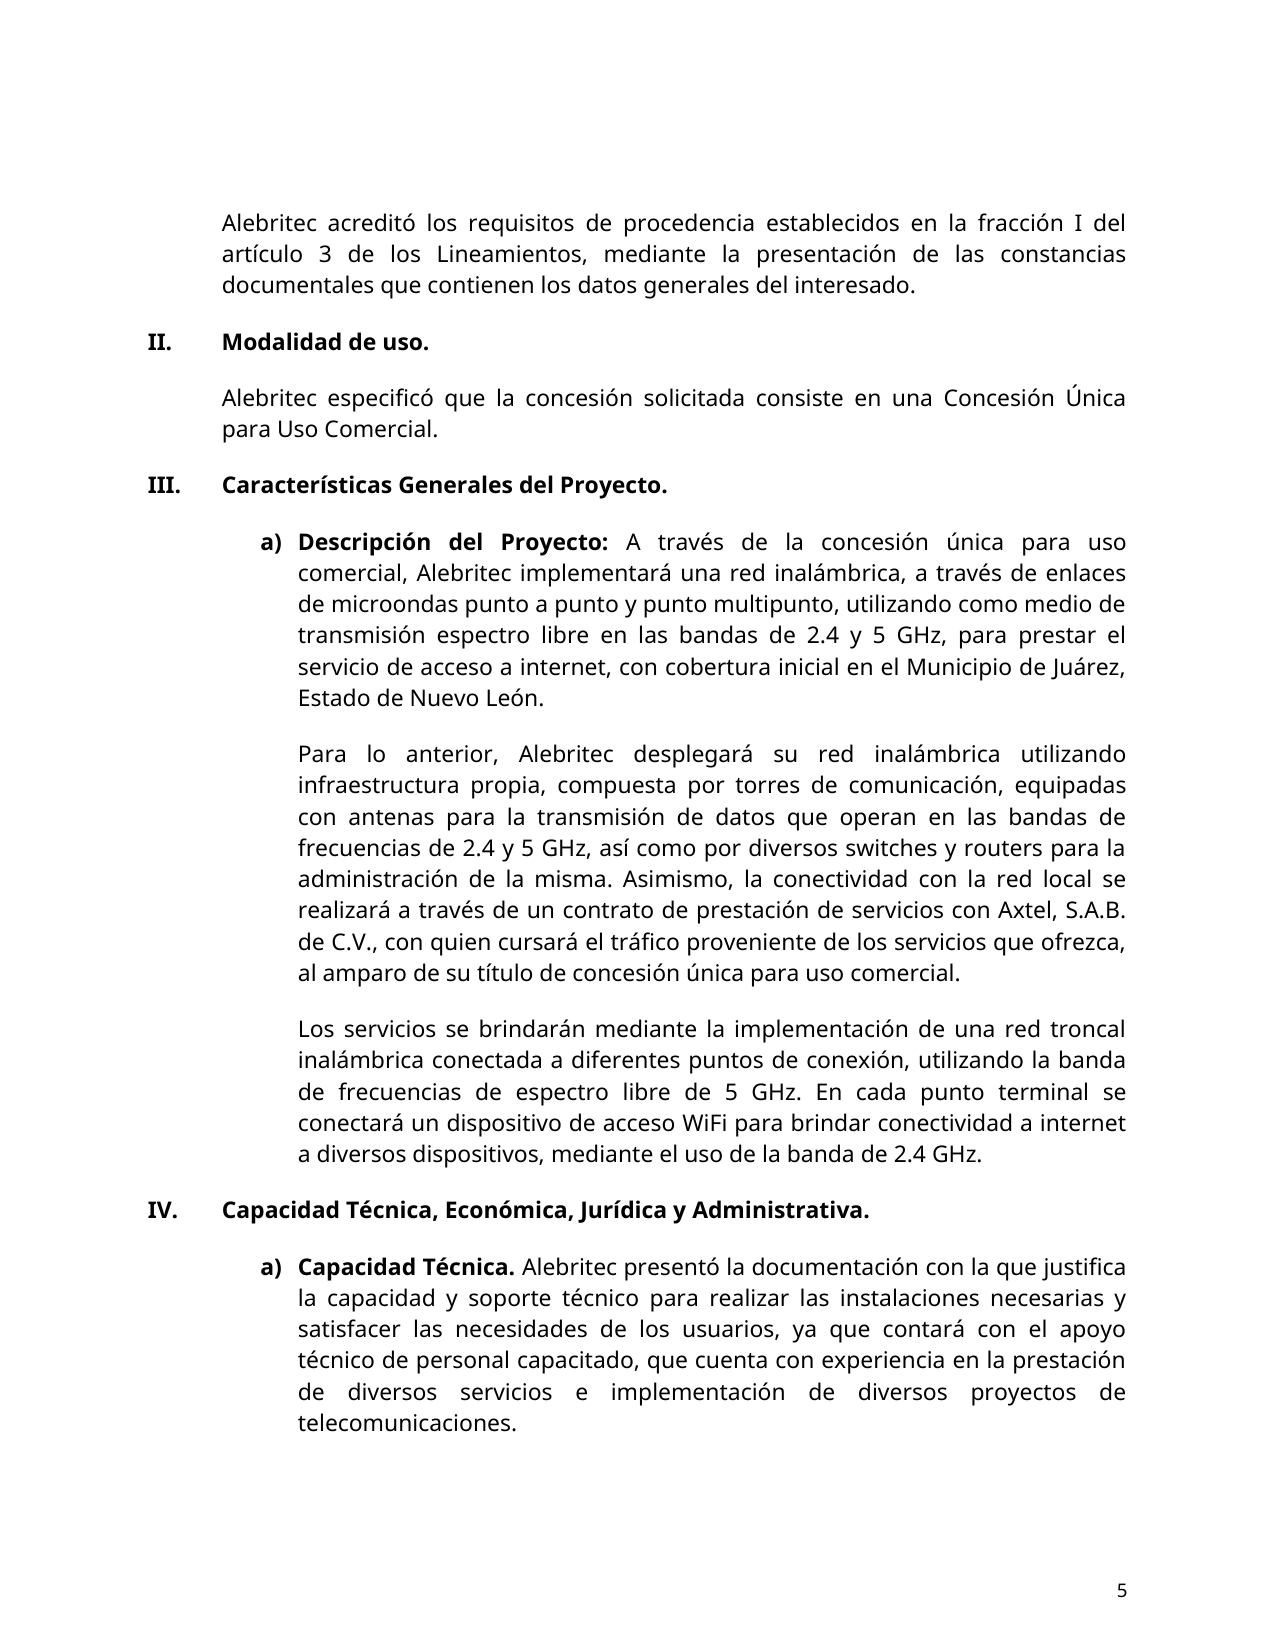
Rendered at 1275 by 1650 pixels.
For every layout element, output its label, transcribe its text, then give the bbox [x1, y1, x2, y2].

list Los servicios se brindarán mediante la implementación de una red troncal inalámbrica conectada a diferentes puntos de conexión, utilizando la banda de frecuencias de espectro libre de 5 GHz. En cada punto terminal se conectará un dispositivo de acceso WiFi para brindar conectividad a internet a diversos dispositivos, mediante el uso de la banda de 2.4 GHz. [298, 1013, 1127, 1169]
list Características Generales del Proyecto. [148, 469, 1127, 501]
list Alebritec acreditó los requisitos de procedencia establecidos en la fracción I del artículo 3 de los Lineamientos, mediante la presentación de las constancias documentales que contienen los datos generales del interesado. [222, 207, 1127, 301]
list Modalidad de uso. [148, 326, 1127, 357]
list Para lo anterior, Alebritec desplegará su red inalámbrica utilizando infraestructura propia, compuesta por torres de comunicación, equipadas con antenas para la transmisión de datos que operan en las bandas de frecuencias de 2.4 y 5 GHz, así como por diversos switches y routers para la administración de la misma. Asimismo, la conectividad con la red local se realizará a través de un contrato de prestación de servicios con Axtel, S.A.B. de C.V., con quien cursará el tráfico proveniente de los servicios que ofrezca, al amparo de su título de concesión única para uso comercial. [298, 738, 1127, 988]
list Capacidad Técnica, Económica, Jurídica y Administrativa. [148, 1194, 1127, 1226]
list Capacidad Técnica. Alebritec presentó la documentación con la que justifica la capacidad y soporte técnico para realizar las instalaciones necesarias y satisfacer las necesidades de los usuarios, ya que contará con el apoyo técnico de personal capacitado, que cuenta con experiencia en la prestación de diversos servicios e implementación de diversos proyectos de telecomunicaciones. [260, 1251, 1127, 1438]
list Alebritec especificó que la concesión solicitada consiste en una Concesión Única para Uso Comercial. [222, 382, 1127, 444]
list Descripción del Proyecto: A través de la concesión única para uso comercial, Alebritec implementará una red inalámbrica, a través de enlaces de microondas punto a punto y punto multipunto, utilizando como medio de transmisión espectro libre en las bandas de 2.4 y 5 GHz, para prestar el servicio de acceso a internet, con cobertura inicial en el Municipio de Juárez, Estado de Nuevo León. [260, 526, 1127, 713]
